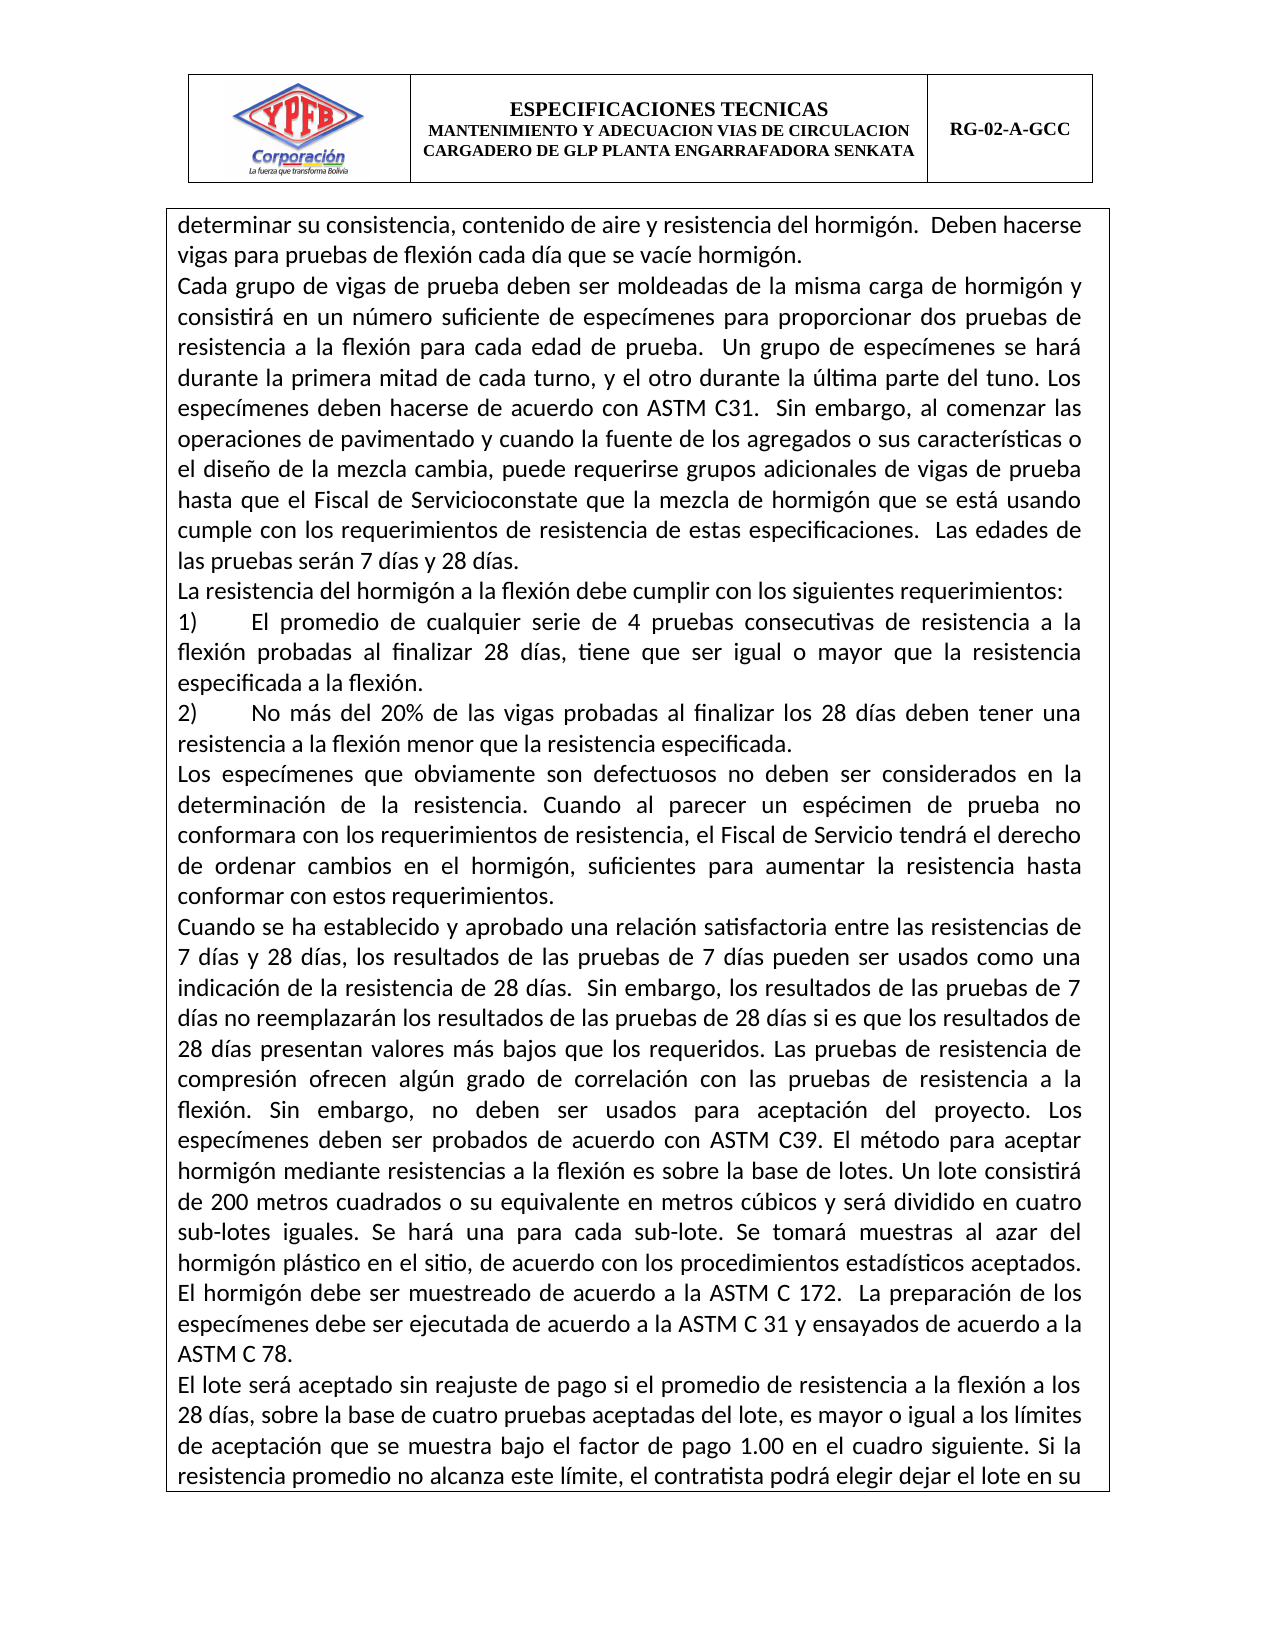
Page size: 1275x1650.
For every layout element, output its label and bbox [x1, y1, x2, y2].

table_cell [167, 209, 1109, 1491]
picture [225, 79, 371, 177]
